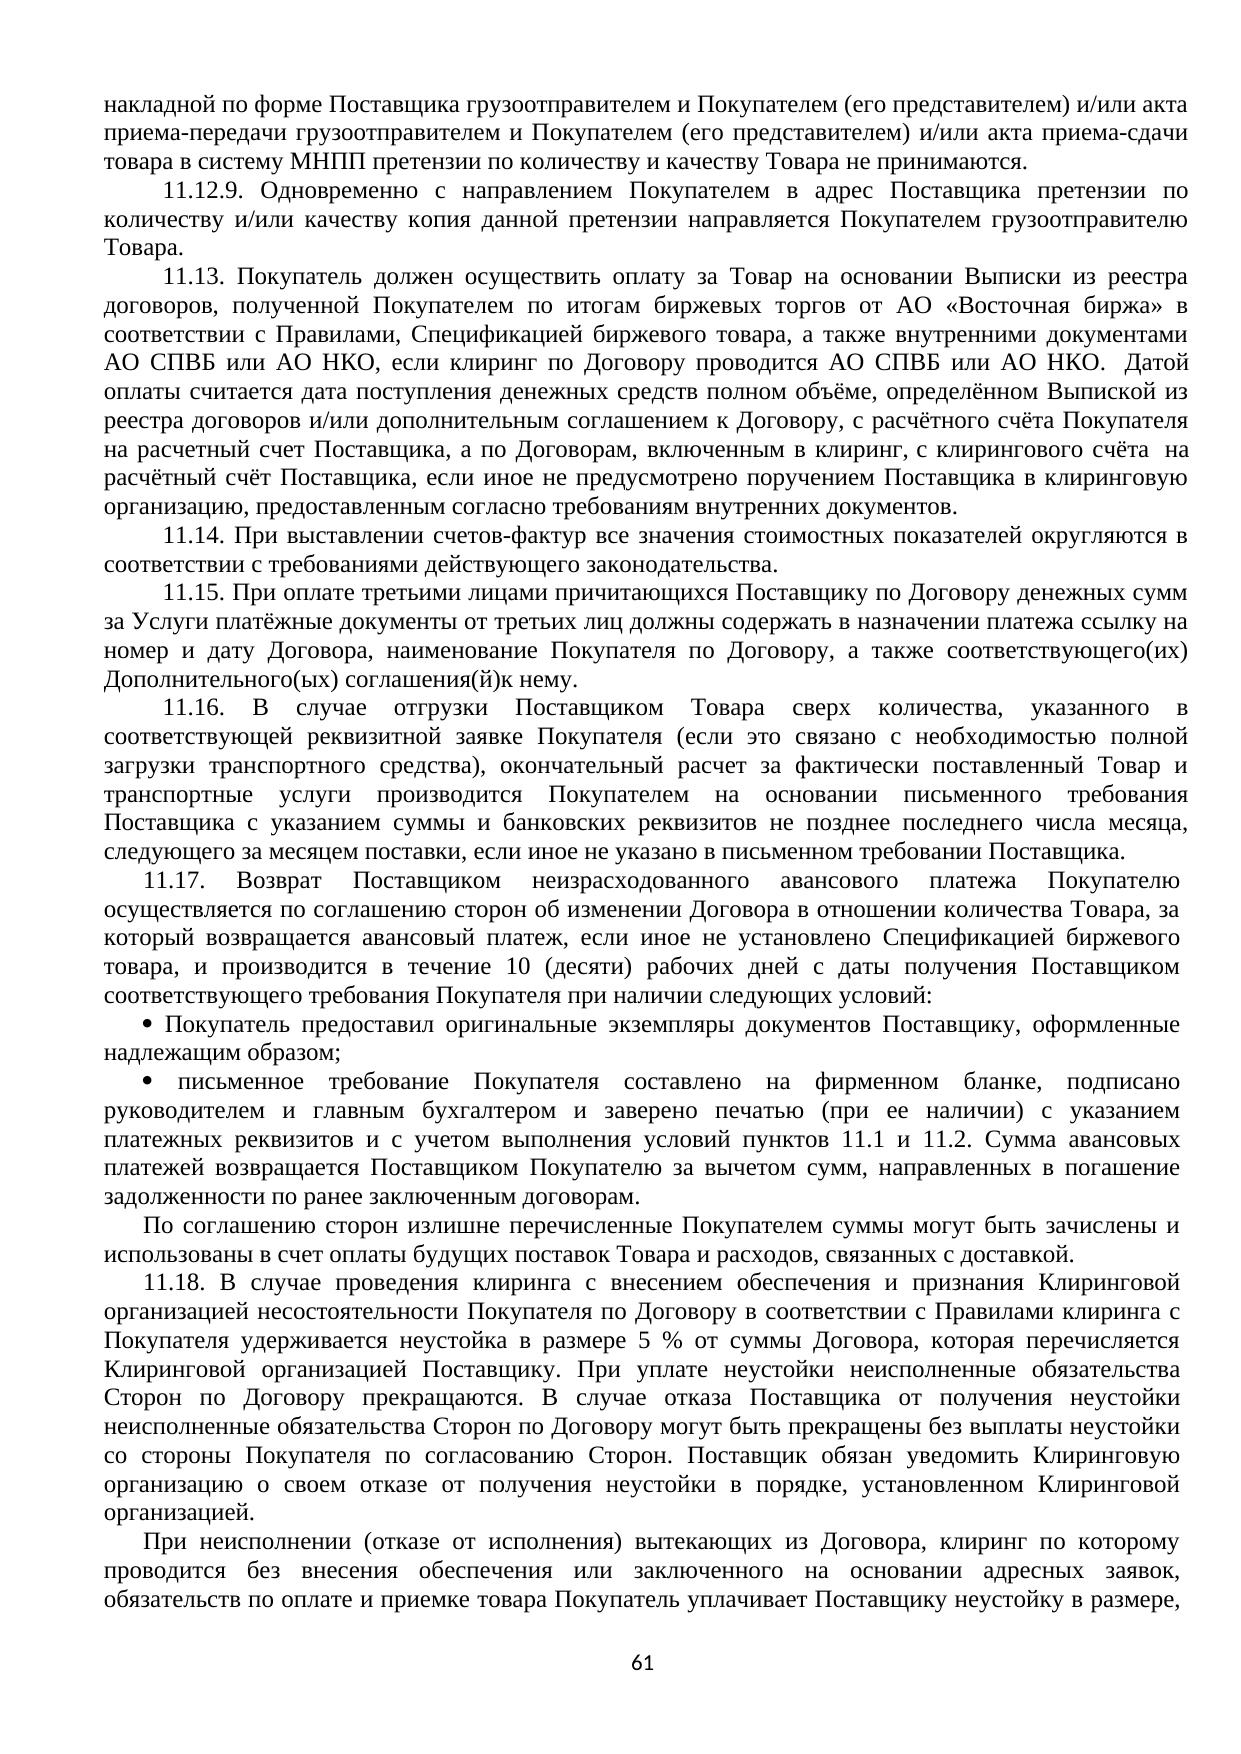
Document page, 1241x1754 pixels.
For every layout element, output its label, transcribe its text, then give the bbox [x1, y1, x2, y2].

text 11.13. Покупатель должен осуществить оплату за Товар на основании Выписки из реестра договоров, полученной Покупателем по итогам биржевых торгов от АО «Восточная биржа» в соответствии с Правилами, Спецификацией биржевого товара, а также внутренними документами АО СПВБ или АО НКО, если клиринг по Договору проводится АО СПВБ или АО НКО. Датой оплаты считается дата поступления денежных средств полном объёме, определённом Выпиской из реестра договоров и/или дополнительным соглашением к Договору, с расчётного счёта Покупателя на расчетный счет Поставщика, а по Договорам, включенным в клиринг, с клирингового счёта на расчётный счёт Поставщика, если иное не предусмотрено поручением Поставщика в клиринговую организацию, предоставленным согласно требованиям внутренних документов. [103, 261, 1189, 520]
text письменное требование Покупателя составлено на фирменном бланке, подписано руководителем и главным бухгалтером и заверено печатью (при ее наличии) с указанием платежных реквизитов и с учетом выполнения условий пунктов 11.1 и 11.2. Сумма авансовых платежей возвращается Поставщиком Покупателю за вычетом сумм, направленных в погашение задолженности по ранее заключенным договорам. [103, 1066, 1181, 1210]
text 11.18. В случае проведения клиринга с внесением обеспечения и признания Клиринговой организацией несостоятельности Покупателя по Договору в соответствии с Правилами клиринга с Покупателя удерживается неустойка в размере 5 % от суммы Договора, которая перечисляется Клиринговой организацией Поставщику. При уплате неустойки неисполненные обязательства Сторон по Договору прекращаются. В случае отказа Поставщика от получения неустойки неисполненные обязательства Сторон по Договору могут быть прекращены без выплаты неустойки со стороны Покупателя по согласованию Сторон. Поставщик обязан уведомить Клиринговую организацию о своем отказе от получения неустойки в порядке, установленном Клиринговой организацией. [103, 1267, 1181, 1526]
text 11.15. При оплате третьими лицами причитающихся Поставщику по Договору денежных сумм за Услуги платёжные документы от третьих лиц должны содержать в назначении платежа ссылку на номер и дату Договора, наименование Покупателя по Договору, а также соответствующего(их) Дополнительного(ых) соглашения(й)к нему. [103, 577, 1189, 692]
text 11.16. В случае отгрузки Поставщиком Товара сверх количества, указанного в соответствующей реквизитной заявке Покупателя (если это связано с необходимостью полной загрузки транспортного средства), окончательный расчет за фактически поставленный Товар и транспортные услуги производится Покупателем на основании письменного требования Поставщика с указанием суммы и банковских реквизитов не позднее последнего числа месяца, следующего за месяцем поставки, если иное не указано в письменном требовании Поставщика. [103, 692, 1189, 865]
text 11.12.9. Одновременно с направлением Покупателем в адрес Поставщика претензии по количеству и/или качеству копия данной претензии направляется Покупателем грузоотправителю Товара. [103, 175, 1189, 261]
text Покупатель предоставил оригинальные экземпляры документов Поставщику, оформленные надлежащим образом; [103, 1009, 1181, 1066]
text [103, 89, 1189, 175]
text 11.17. Возврат Поставщиком неизрасходованного авансового платежа Покупателю осуществляется по соглашению сторон об изменении Договора в отношении количества Товара, за который возвращается авансовый платеж, если иное не установлено Спецификацией биржевого товара, и производится в течение 10 (десяти) рабочих дней с даты получения Поставщиком соответствующего требования Покупателя при наличии следующих условий: [103, 865, 1181, 1009]
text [103, 1526, 1181, 1612]
text 11.14. При выставлении счетов-фактур все значения стоимостных показателей округляются в соответствии с требованиями действующего законодательства. [103, 520, 1189, 577]
text По соглашению сторон излишне перечисленные Покупателем суммы могут быть зачислены и использованы в счет оплаты будущих поставок Товара и расходов, связанных с доставкой. [103, 1210, 1181, 1267]
